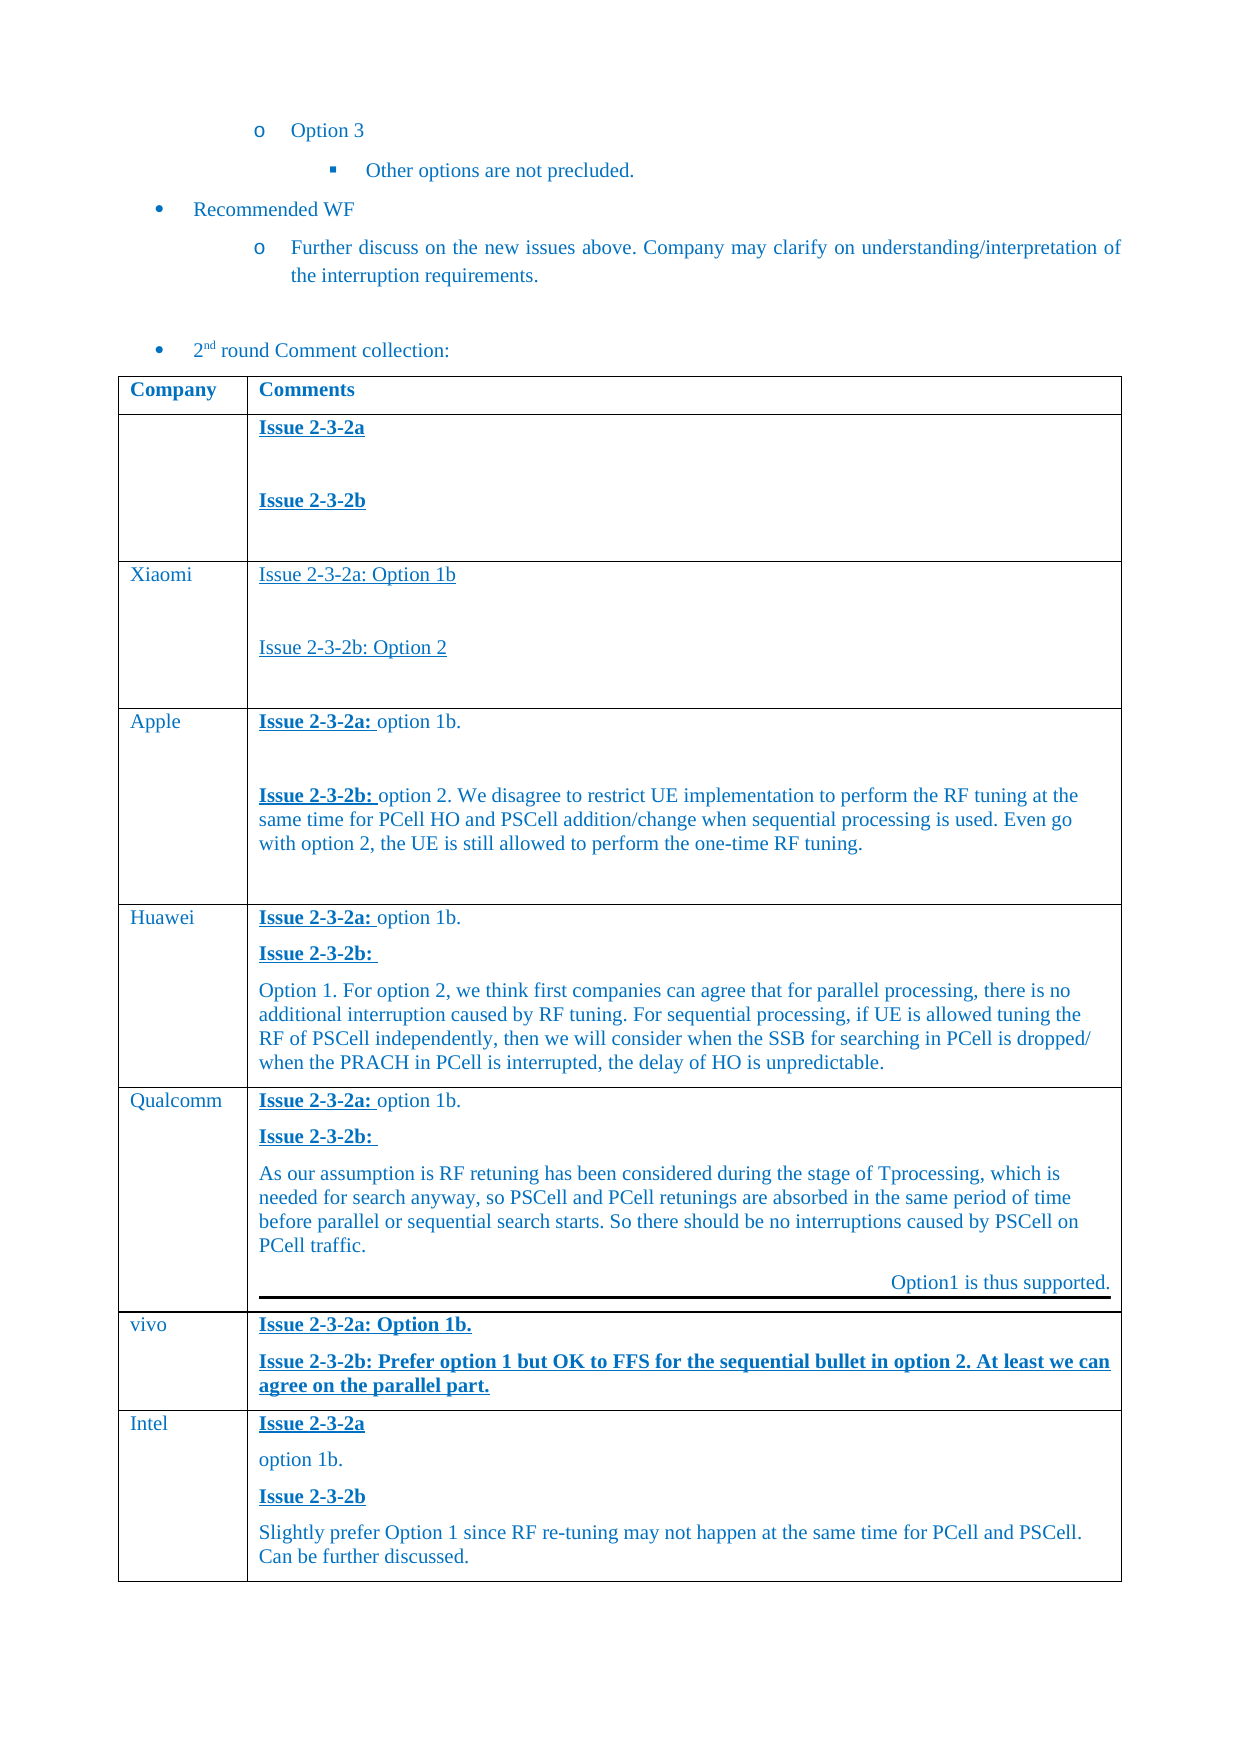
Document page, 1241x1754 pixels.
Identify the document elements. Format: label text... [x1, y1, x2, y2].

table_header Comments [248, 377, 1121, 414]
table_cell [119, 1088, 247, 1311]
list Other options are not precluded. [328, 158, 1122, 182]
list Recommended WF [156, 197, 1122, 221]
table_cell [119, 905, 247, 1087]
table_cell [119, 562, 247, 708]
table_cell Issue 2-3-2a Issue 2-3-2b [248, 415, 1121, 561]
table_cell [248, 1313, 1121, 1409]
table_cell [248, 709, 1121, 904]
table_cell [248, 1088, 1121, 1311]
table_cell [119, 709, 247, 904]
table_cell [119, 1411, 247, 1581]
list Option 3 [253, 118, 1122, 144]
table_cell [248, 1411, 1121, 1581]
table_cell [119, 415, 247, 561]
list 2nd round Comment collection: [156, 338, 1122, 362]
table_cell [248, 562, 1121, 708]
table_cell [119, 1313, 247, 1409]
list Further discuss on the new issues above. Company may clarify on understanding/interpretation of the interruption requirements. [253, 235, 1122, 287]
table_cell [248, 905, 1121, 1087]
table_header Company [119, 377, 247, 414]
